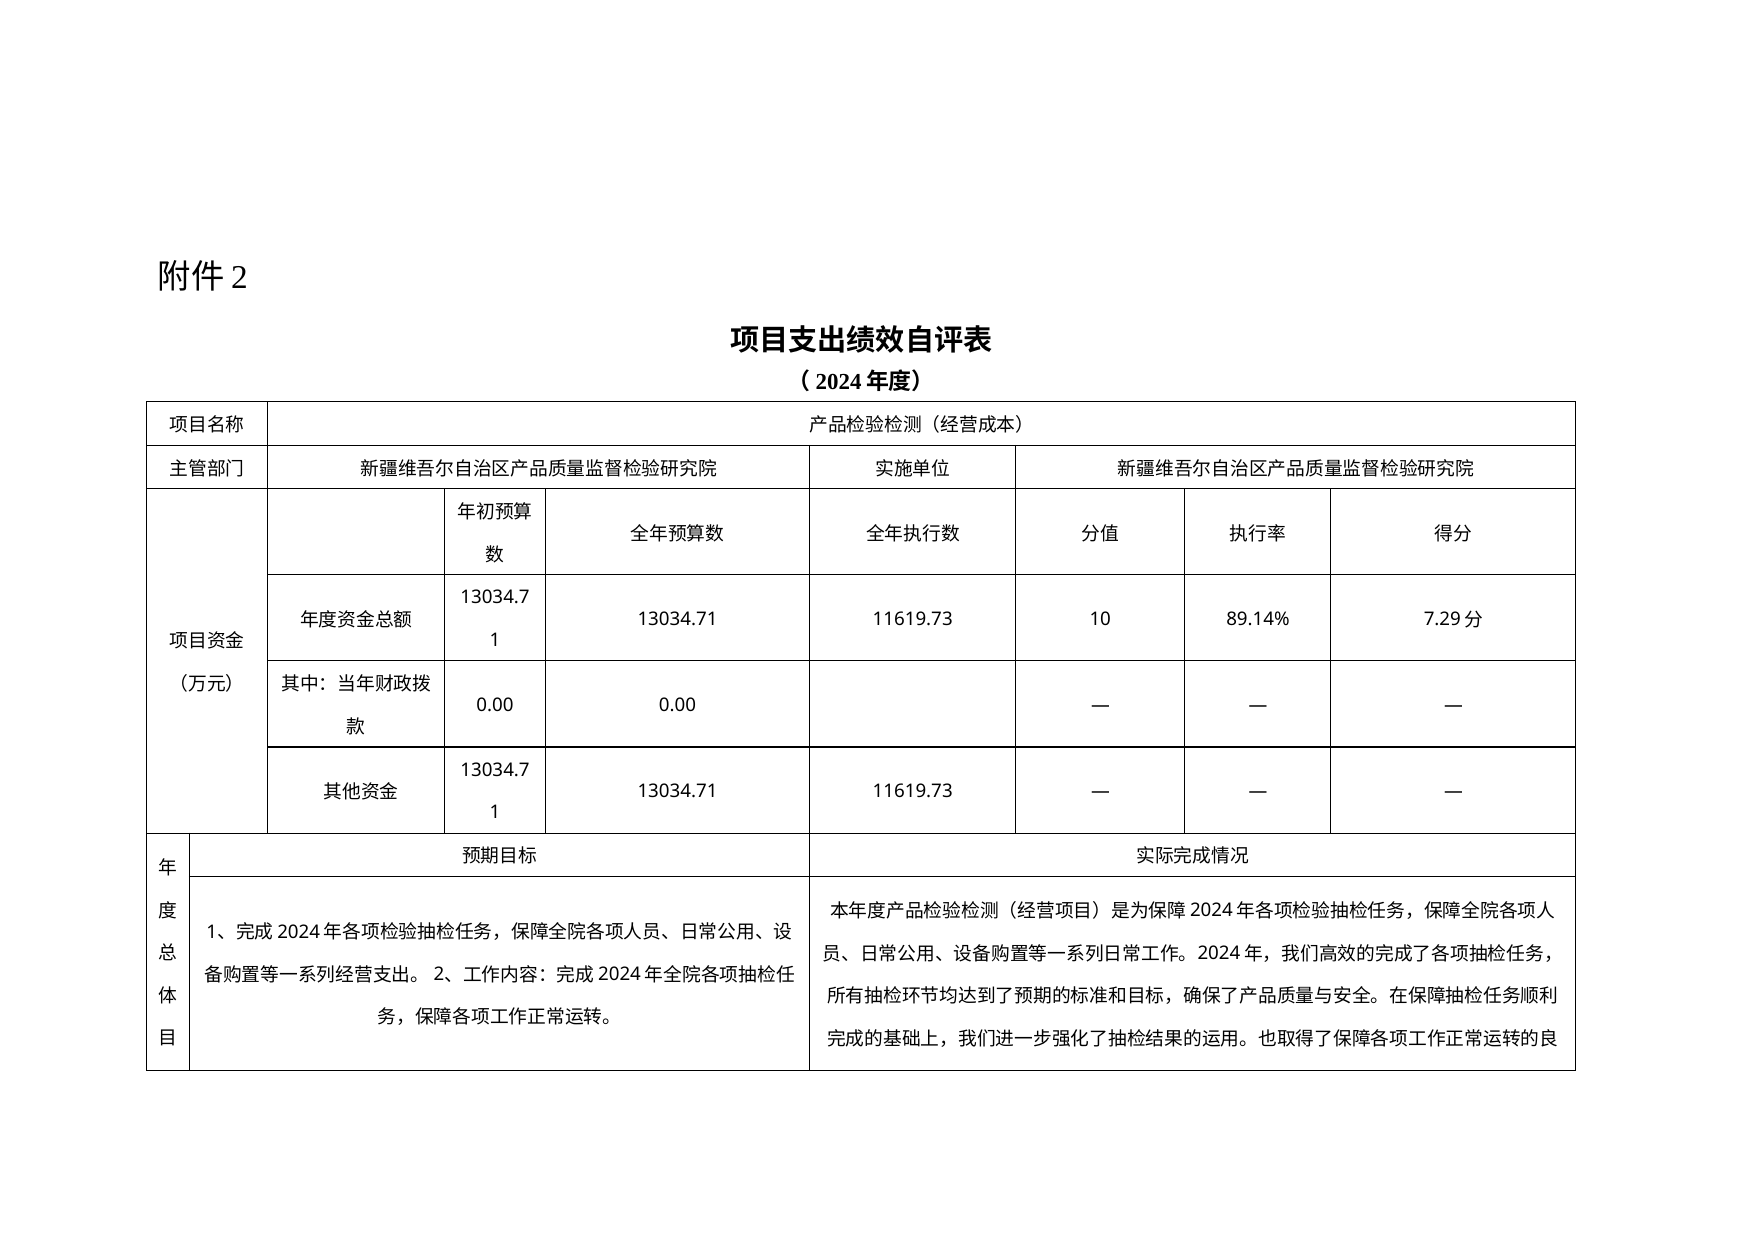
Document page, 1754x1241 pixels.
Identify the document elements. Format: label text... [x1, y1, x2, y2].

table_cell 实际完成情况 [810, 834, 1575, 876]
table_cell 预期目标 [190, 834, 809, 876]
table_header 附件2 项目支出绩效自评表 （ 2024年度） [146, 231, 1576, 401]
table_cell — [1016, 661, 1184, 746]
table_cell 年度资金总额 [268, 575, 444, 660]
table_cell — [1331, 748, 1575, 832]
table_cell 11619.73 [810, 575, 1015, 660]
table_cell 13034.71 [445, 748, 545, 832]
table_cell 其中：当年财政拨款 [268, 661, 444, 746]
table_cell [810, 877, 1575, 1070]
table_cell — [1185, 748, 1330, 832]
table_cell 13034.71 [546, 748, 809, 832]
table_cell 得分 [1331, 489, 1575, 574]
table_cell 13034.71 [445, 575, 545, 660]
table_cell 分值 [1016, 489, 1184, 574]
table_cell 11619.73 [810, 748, 1015, 832]
table_cell 全年执行数 [810, 489, 1015, 574]
table_cell 新疆维吾尔自治区产品质量监督检验研究院 [268, 446, 809, 488]
table_cell [268, 489, 444, 574]
table_cell — [1185, 661, 1330, 746]
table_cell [190, 877, 809, 1070]
table_cell 主管部门 [147, 446, 267, 488]
table_cell 13034.71 [546, 575, 809, 660]
table_cell 新疆维吾尔自治区产品质量监督检验研究院 [1016, 446, 1575, 488]
table_cell 年初预算数 [445, 489, 545, 574]
table_cell 执行率 [1185, 489, 1330, 574]
table_cell — [1331, 661, 1575, 746]
table_cell 10 [1016, 575, 1184, 660]
table_cell [810, 661, 1015, 746]
table_cell 年度总体目标 [147, 834, 189, 1070]
table_cell 7.29分 [1331, 575, 1575, 660]
table_cell 项目资金 （万元） [147, 489, 267, 832]
table_cell — [1016, 748, 1184, 832]
table_cell 项目名称 [147, 402, 267, 445]
table_cell 全年预算数 [546, 489, 809, 574]
table_cell 实施单位 [810, 446, 1015, 488]
table_cell 89.14% [1185, 575, 1330, 660]
table_cell 0.00 [546, 661, 809, 746]
table_cell 产品检验检测（经营成本） [268, 402, 1575, 445]
table_cell 0.00 [445, 661, 545, 746]
table_cell 其他资金 [268, 748, 444, 832]
